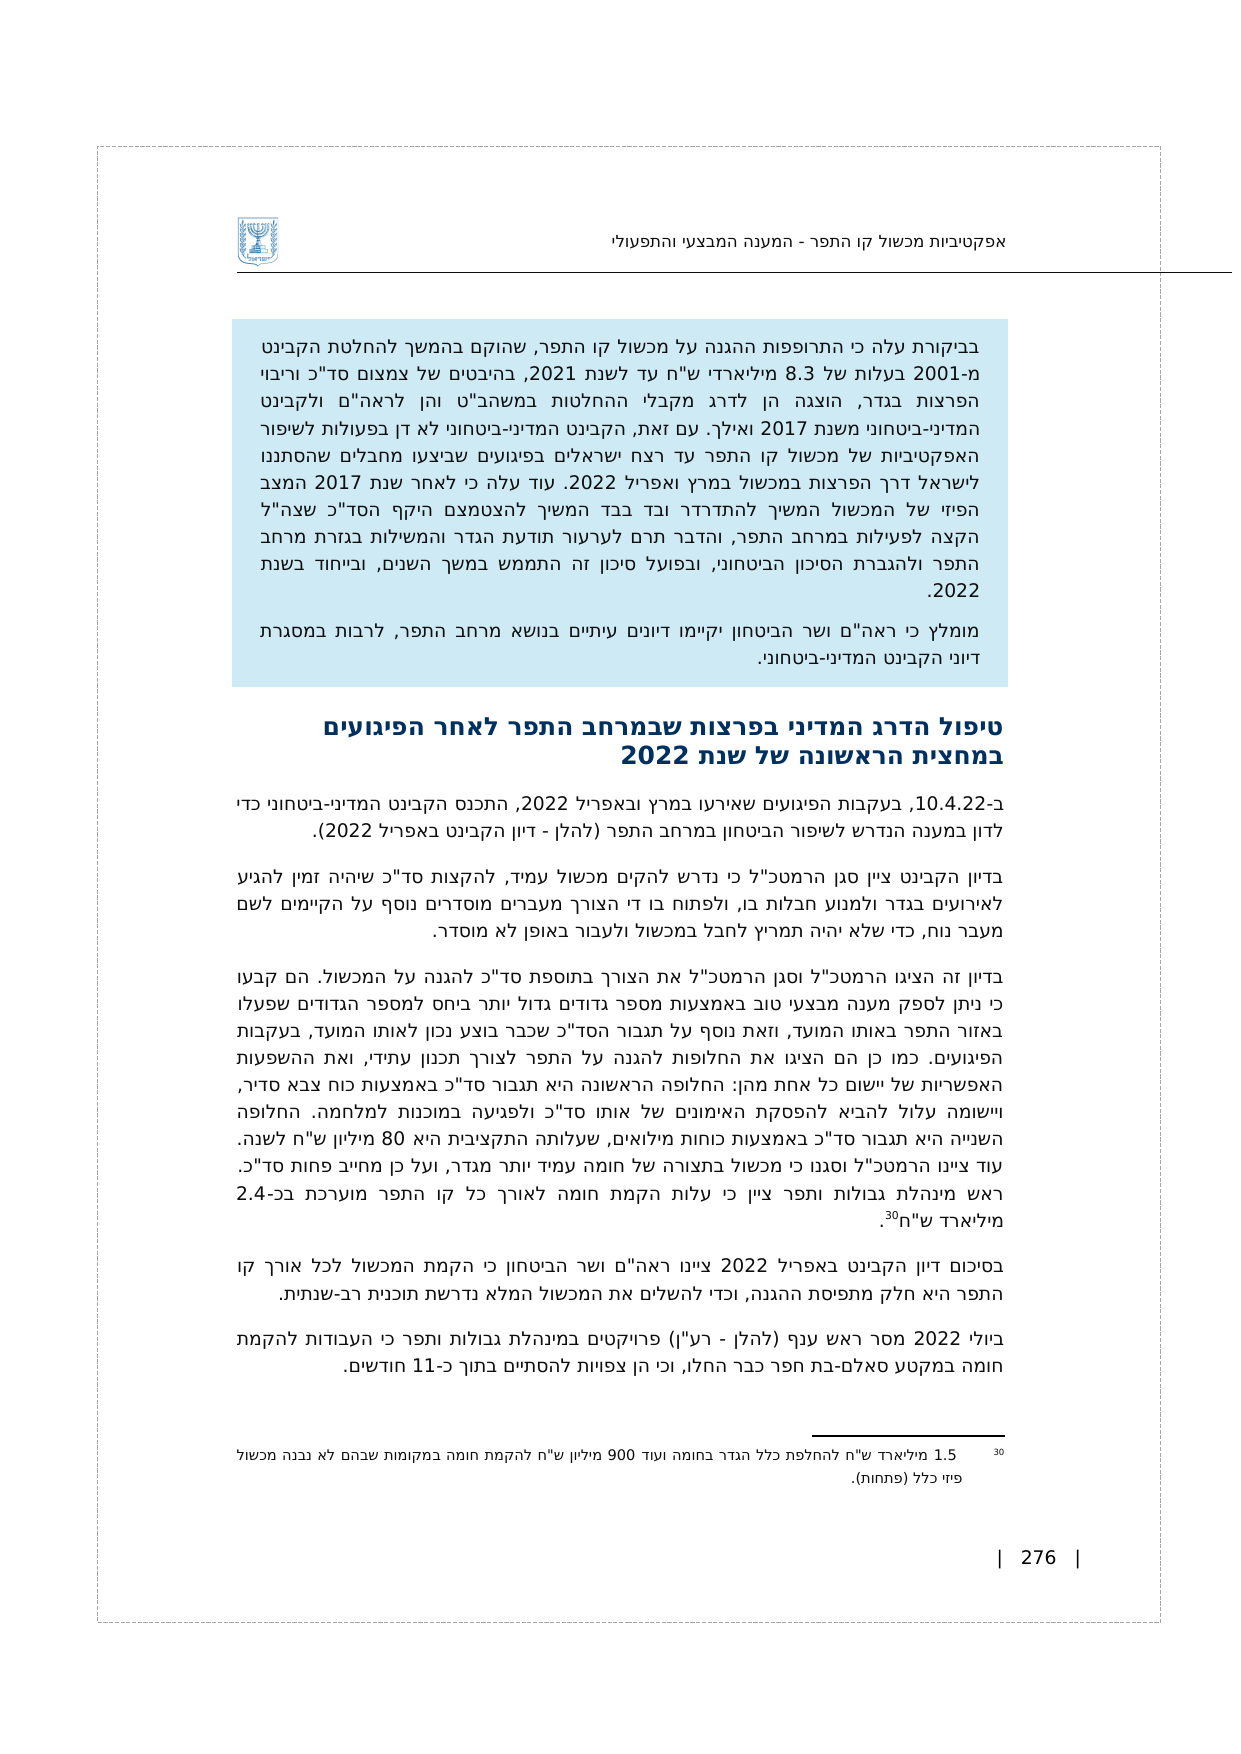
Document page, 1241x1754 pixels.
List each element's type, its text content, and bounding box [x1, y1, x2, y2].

text בסיכום דיון הקבינט באפריל 2022 ציינו ראה"ם ושר הביטחון כי הקמת המכשול לכל אורך קו התפר היא חלק מתפיסת ההגנה, וכדי להשלים את המכשול המלא נדרשת תוכנית רב-שנתית. [236, 1251, 1004, 1305]
text בדיון הקבינט ציין סגן הרמטכ"ל כי נדרש להקים מכשול עמיד, להקצות סד"כ שיהיה זמין להגיע לאירועים בגדר ולמנוע חבלות בו, ולפתוח בו די הצורך מעברים מוסדרים נוסף על הקיימים לשם מעבר נוח, כדי שלא יהיה תמריץ לחבל במכשול ולעבור באופן לא מוסדר. [236, 862, 1004, 943]
text ביולי 2022 מסר ראש ענף (להלן - רע"ן) פרויקטים במינהלת גבולות ותפר כי העבודות להקמת חומה במקטע סאלם-בת חפר כבר החלו, וכי הן צפויות להסתיים בתוך כ-11 חודשים. [236, 1324, 1004, 1378]
text מומלץ כי ראה"ם ושר הביטחון יקיימו דיונים עיתיים בנושא מרחב התפר, לרבות במסגרת דיוני הקבינט המדיני-ביטחוני. [237, 602, 1003, 682]
text בדיון זה הציגו הרמטכ"ל וסגן הרמטכ"ל את הצורך בתוספת סד"כ להגנה על המכשול. הם קבעו כי ניתן לספק מענה מבצעי טוב באמצעות מספר גדודים גדול יותר ביחס למספר הגדודים שפעלו באזור התפר באותו המועד, וזאת נוסף על תגבור הסד"כ שכבר בוצע נכון לאותו המועד, בעקבות הפיגועים. כמו כן הם הציגו את החלופות להגנה על התפר לצורך תכנון עתידי, ואת ההשפעות האפשריות של יישום כל אחת מהן: החלופה הראשונה היא תגבור סד"כ באמצעות כוח צבא סדיר, ויישומה עלול להביא להפסקת האימונים של אותו סד"כ ולפגיעה במוכנות למלחמה. החלופה השנייה היא תגבור סד"כ באמצעות כוחות מילואים, שעלותה התקציבית היא 80 מיליון ש"ח לשנה. עוד ציינו הרמטכ"ל וסגנו כי מכשול בתצורה של חומה עמיד יותר מגדר, ועל כן מחייב פחות סד"כ. ראש מינהלת גבולות ותפר ציין כי עלות הקמת חומה לאורך כל קו התפר מוערכת בכ-2.4 מיליארד ש"ח. [236, 962, 1004, 1232]
text בביקורת עלה כי התרופפות ההגנה על מכשול קו התפר, שהוקם בהמשך להחלטת הקבינט מ-2001 בעלות של 8.3 מיליארדי ש"ח עד לשנת 2021, בהיבטים של צמצום סד"כ וריבוי הפרצות בגדר, הוצגה הן לדרג מקבלי ההחלטות במשהב"ט והן לראה"ם ולקבינט המדיני-ביטחוני משנת 2017 ואילך. עם זאת, הקבינט המדיני-ביטחוני לא דן בפעולות לשיפור האפקטיביות של מכשול קו התפר עד רצח ישראלים בפיגועים שביצעו מחבלים שהסתננו לישראל דרך הפרצות במכשול במרץ ואפריל 2022. עוד עלה כי לאחר שנת 2017 המצב הפיזי של המכשול המשיך להתדרדר ובד בבד המשיך להצטמצם היקף הסד"כ שצה"ל הקצה לפעילות במרחב התפר, והדבר תרם לערעור תודעת הגדר והמשילות בגזרת מרחב התפר ולהגברת הסיכון הביטחוני, ובפועל סיכון זה התממש במשך השנים, ובייחוד בשנת 2022. [237, 324, 1003, 602]
text ב-10.4.22, בעקבות הפיגועים שאירעו במרץ ובאפריל 2022, התכנס הקבינט המדיני-ביטחוני כדי לדון במענה הנדרש לשיפור הביטחון במרחב התפר (להלן - דיון הקבינט באפריל 2022). [236, 789, 1004, 843]
text טיפול הדרג המדיני בפרצות שבמרחב התפר לאחר הפיגועים במחצית הראשונה של שנת 2022 [236, 712, 1004, 770]
